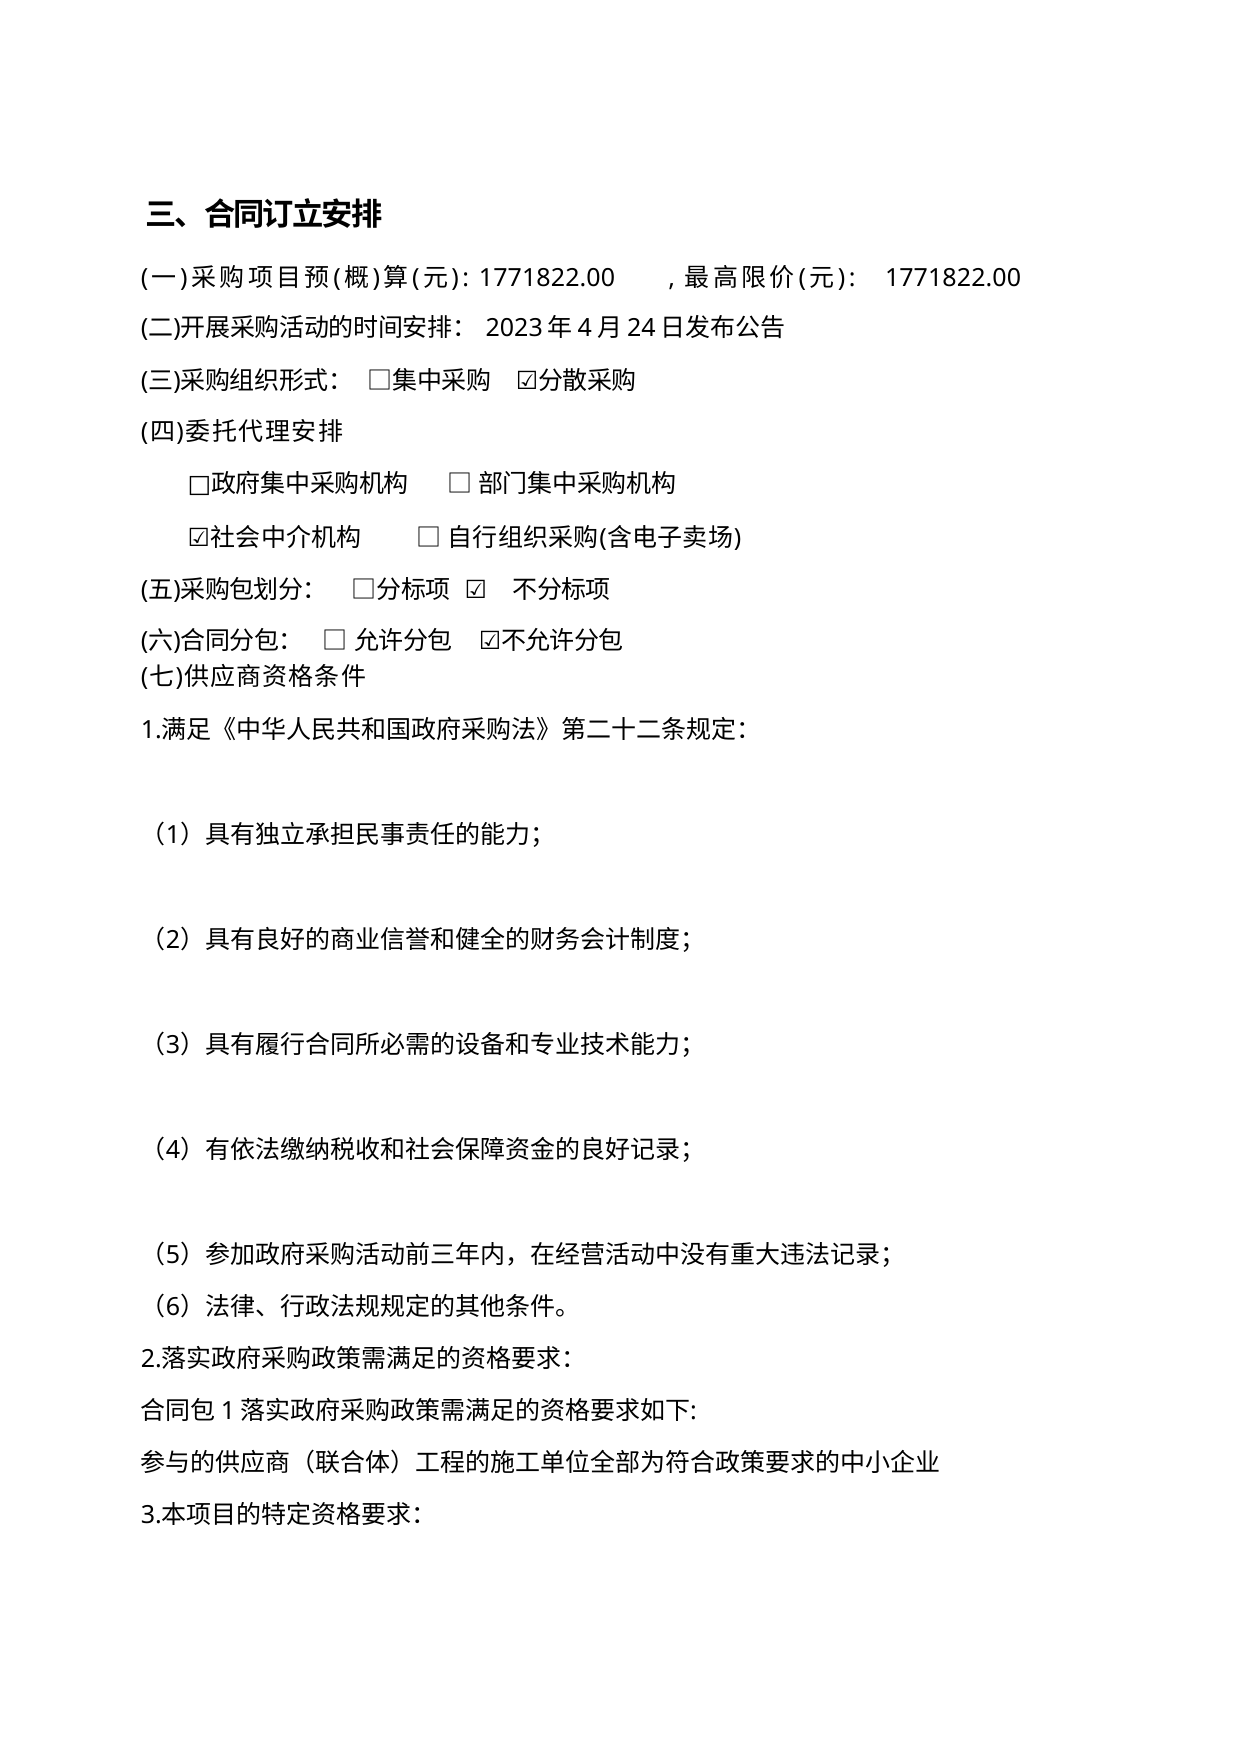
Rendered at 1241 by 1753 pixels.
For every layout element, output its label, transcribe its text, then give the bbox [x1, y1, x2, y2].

text ☑社会中介机构 □ 自行组织采购(含电子卖场) [187, 520, 1054, 553]
text 1.满足《中华人民共和国政府采购法》第二十二条规定： [141, 712, 1054, 745]
text (一)采购项目预(概)算(元): 1771822.00 , 最高限价(元): 1771822.00 [141, 260, 1054, 293]
text □政府集中采购机构 □ 部门集中采购机构 [187, 467, 1054, 499]
text (四)委托代理安排 [141, 413, 1054, 447]
text (六)合同分包： □ 允许分包 ☑不允许分包 [141, 623, 1054, 656]
text (二)开展采购活动的时间安排： 2023年4月24日发布公告 [141, 310, 1054, 343]
text (七)供应商资格条件 [141, 656, 1054, 693]
text 三、合同订立安排 [145, 192, 1054, 234]
text (三)采购组织形式： □集中采购 ☑分散采购 [141, 363, 1054, 396]
text （1）具有独立承担民事责任的能力； [141, 817, 1054, 850]
text （5）参加政府采购活动前三年内，在经营活动中没有重大违法记录； [141, 1237, 1054, 1270]
text 3.本项目的特定资格要求： [141, 1497, 1054, 1530]
text 2.落实政府采购政策需满足的资格要求： [141, 1341, 1054, 1374]
text （3）具有履行合同所必需的设备和专业技术能力； [141, 1027, 1054, 1060]
text （6）法律、行政法规规定的其他条件。 [141, 1289, 1054, 1322]
text 合同包1落实政府采购政策需满足的资格要求如下: [141, 1393, 1054, 1426]
text （2）具有良好的商业信誉和健全的财务会计制度； [141, 922, 1054, 955]
text 参与的供应商（联合体）工程的施工单位全部为符合政策要求的中小企业 [141, 1445, 1054, 1478]
text （4）有依法缴纳税收和社会保障资金的良好记录； [141, 1132, 1054, 1165]
text (五)采购包划分： □分标项 ☑ 不分标项 [141, 572, 1054, 605]
